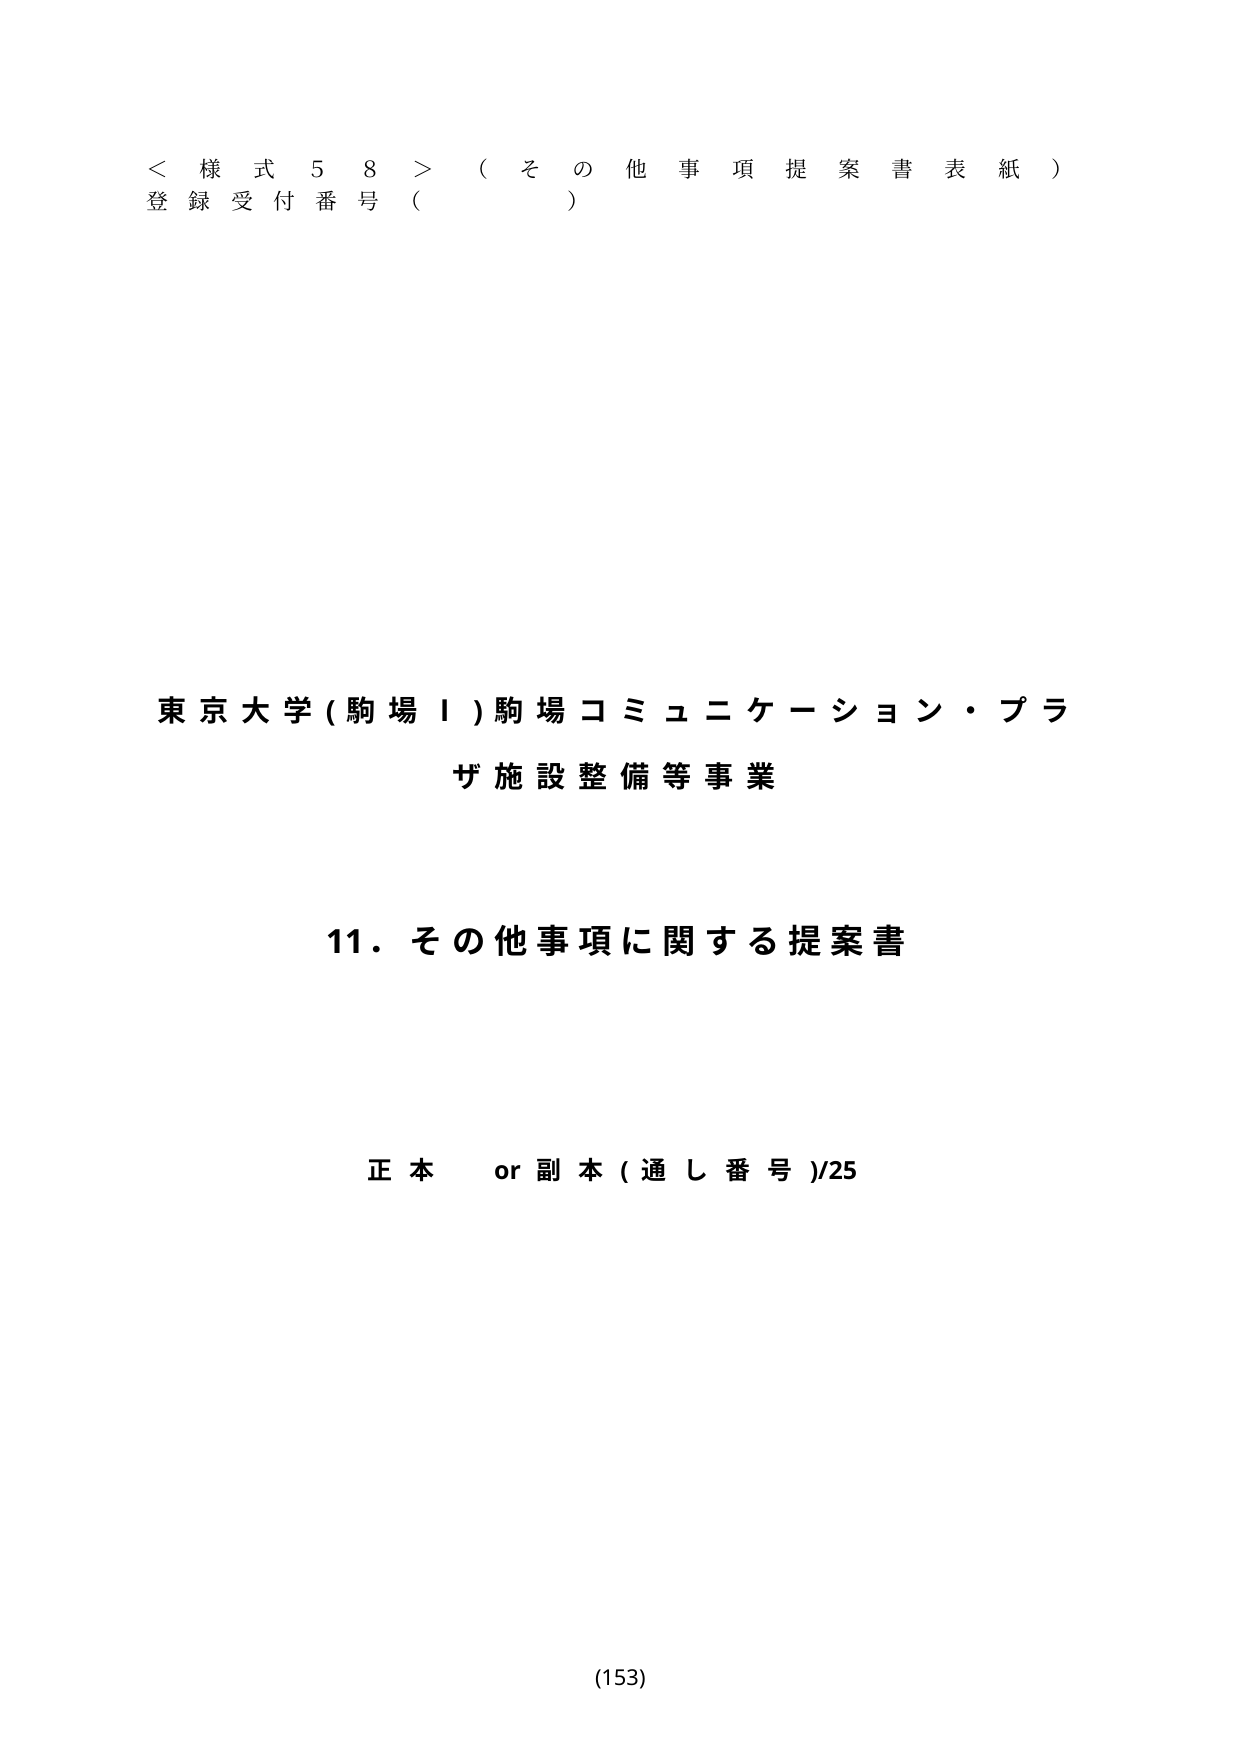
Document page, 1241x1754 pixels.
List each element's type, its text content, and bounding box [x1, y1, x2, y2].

text 東京大学(駒場Ⅰ)駒場コミュニケーション・プラザ施設整備等事業 [147, 676, 1093, 807]
text 正本 or 副本(通し番号)/25 [147, 1136, 1093, 1201]
text 11．その他事項に関する提案書 [147, 906, 1093, 971]
text ＜様式５８＞（その他事項提案書表紙） 登録受付番号（ ） [147, 151, 1093, 217]
